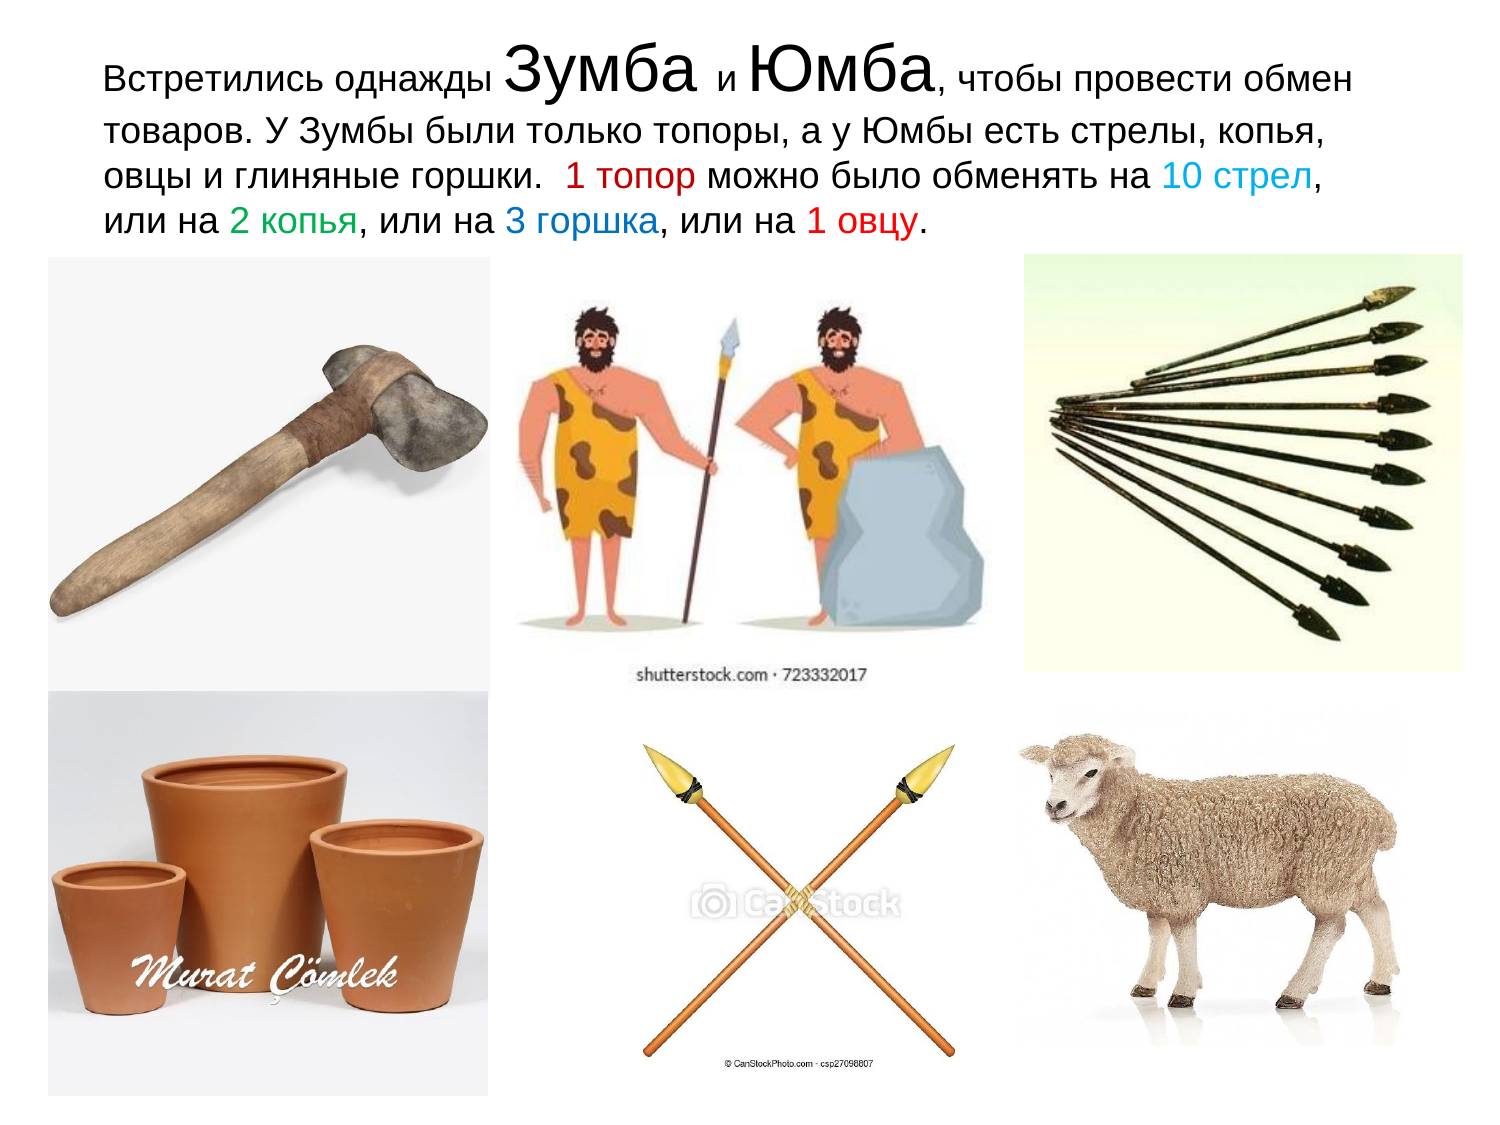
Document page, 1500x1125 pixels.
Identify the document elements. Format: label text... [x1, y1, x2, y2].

picture [643, 744, 955, 1069]
picture [491, 250, 1011, 689]
picture [48, 257, 490, 1096]
picture [1024, 254, 1463, 672]
picture [1018, 684, 1402, 1069]
text Встретились однажды Зумба и Юмба, чтобы провести обмен товаров. У Зумбы были только топоры, а у Юмбы есть стрелы, копья, овцы и глиняные горшки. 1 топор можно было обменять на 10 стрел, или на 2 копья, или на 3 горшка, или на 1 овцу. [102, 29, 1383, 242]
